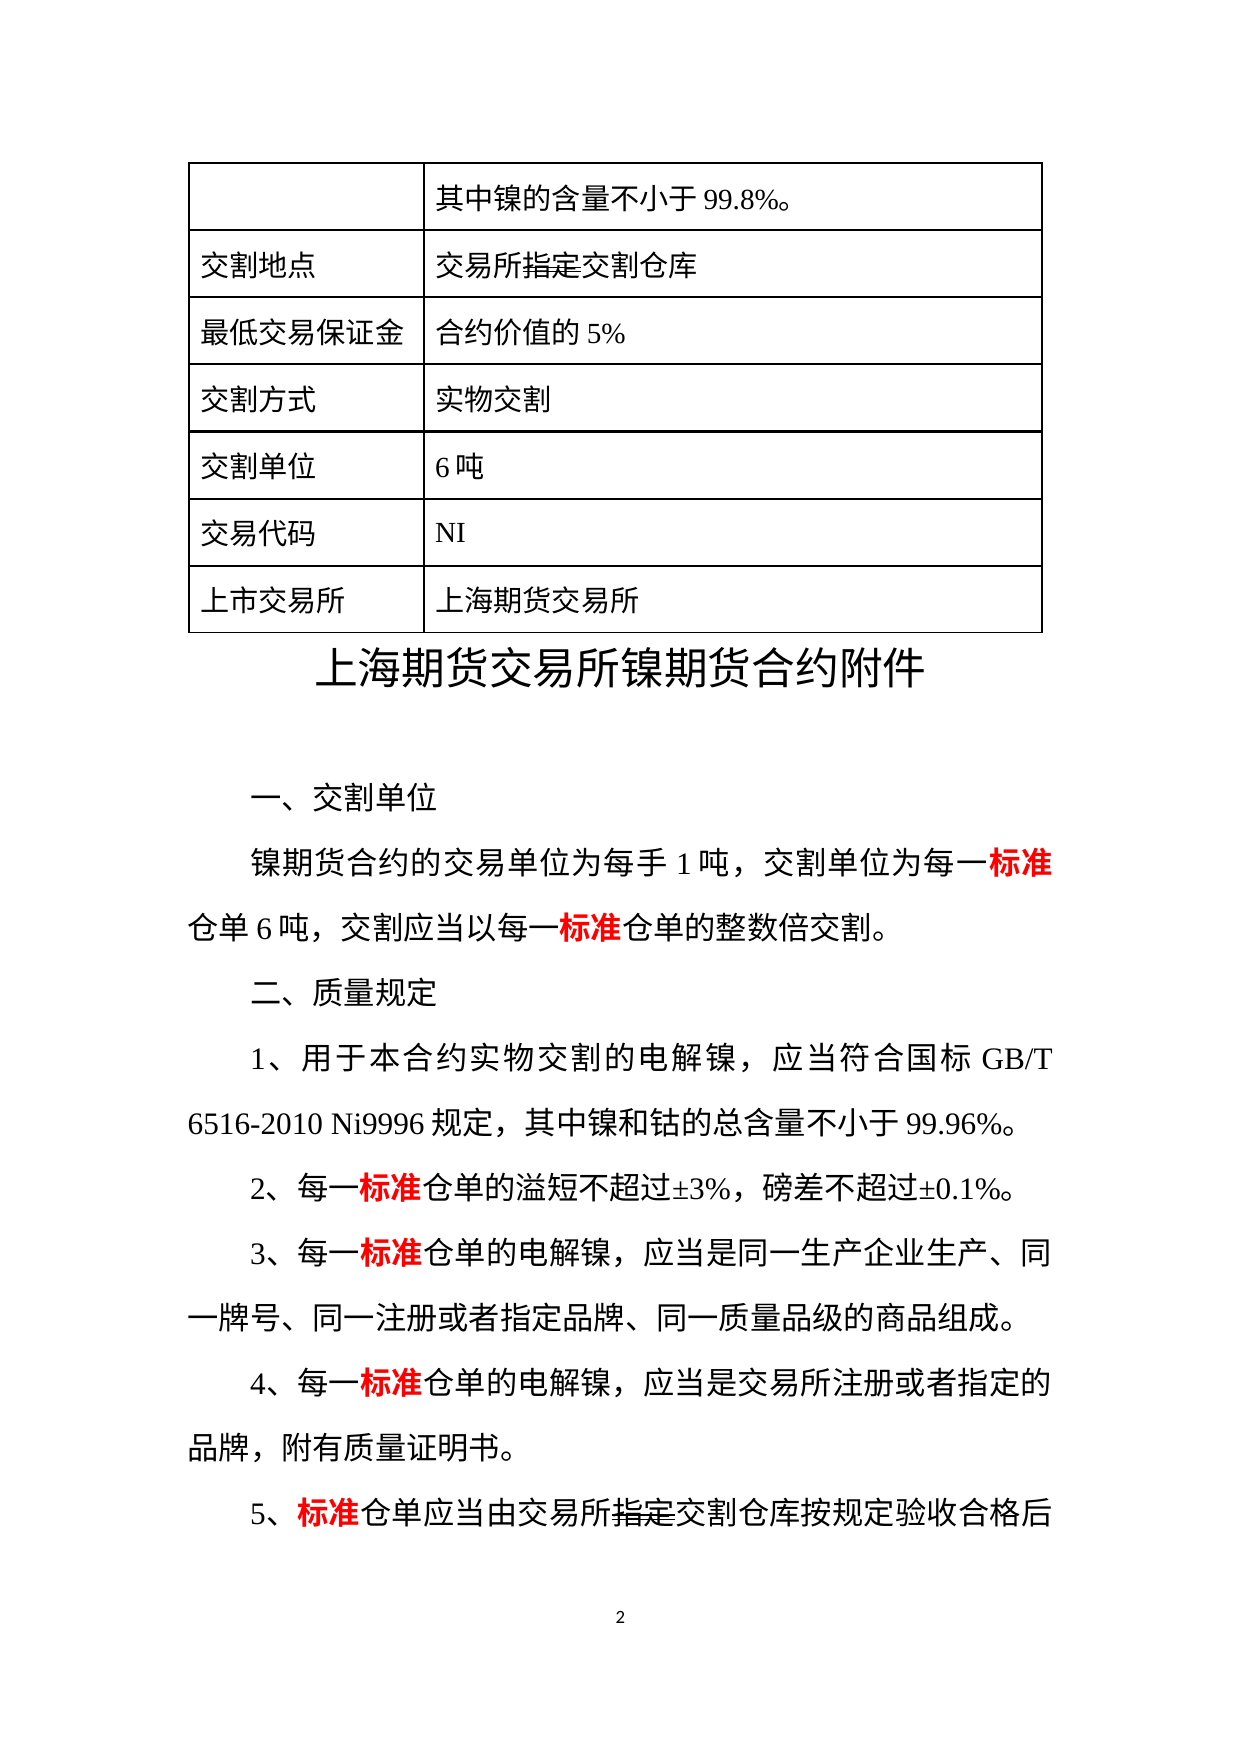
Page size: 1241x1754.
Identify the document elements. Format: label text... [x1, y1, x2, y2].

text 上海期货交易所镍期货合约附件 [187, 633, 1053, 698]
table_cell 合约价值的5% [425, 298, 1041, 363]
table_cell 6吨 [425, 433, 1041, 497]
text 1、用于本合约实物交割的电解镍，应当符合国标GB/T 6516-2010 Ni9996规定，其中镍和钴的总含量不小于99.96%。 [187, 1023, 1053, 1153]
table_cell 交易代码 [190, 500, 423, 564]
table_cell 交割地点 [190, 231, 423, 296]
text 二、质量规定 [187, 958, 1053, 1023]
table_cell 交割单位 [190, 433, 423, 497]
table_cell 交割方式 [190, 365, 423, 430]
text 3、每一标准仓单的电解镍，应当是同一生产企业生产、同一牌号、同一注册或者指定品牌、同一质量品级的商品组成。 [187, 1218, 1053, 1348]
table_cell 上市交易所 [190, 567, 423, 632]
table_cell 交易所指定交割仓库 [425, 231, 1041, 296]
text 一、交割单位 [187, 763, 1053, 828]
table_cell 实物交割 [425, 365, 1041, 430]
text 2、每一标准仓单的溢短不超过±3%，磅差不超过±0.1%。 [187, 1153, 1053, 1218]
table_cell 上海期货交易所 [425, 567, 1041, 632]
table_cell 最低交易保证金 [190, 298, 423, 363]
table_cell NI [425, 500, 1041, 564]
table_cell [425, 164, 1041, 229]
text 镍期货合约的交易单位为每手1吨，交割单位为每一标准仓单6吨，交割应当以每一标准仓单的整数倍交割。 [187, 828, 1053, 958]
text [187, 1478, 1053, 1543]
text 4、每一标准仓单的电解镍，应当是交易所注册或者指定的品牌，附有质量证明书。 [187, 1348, 1053, 1478]
